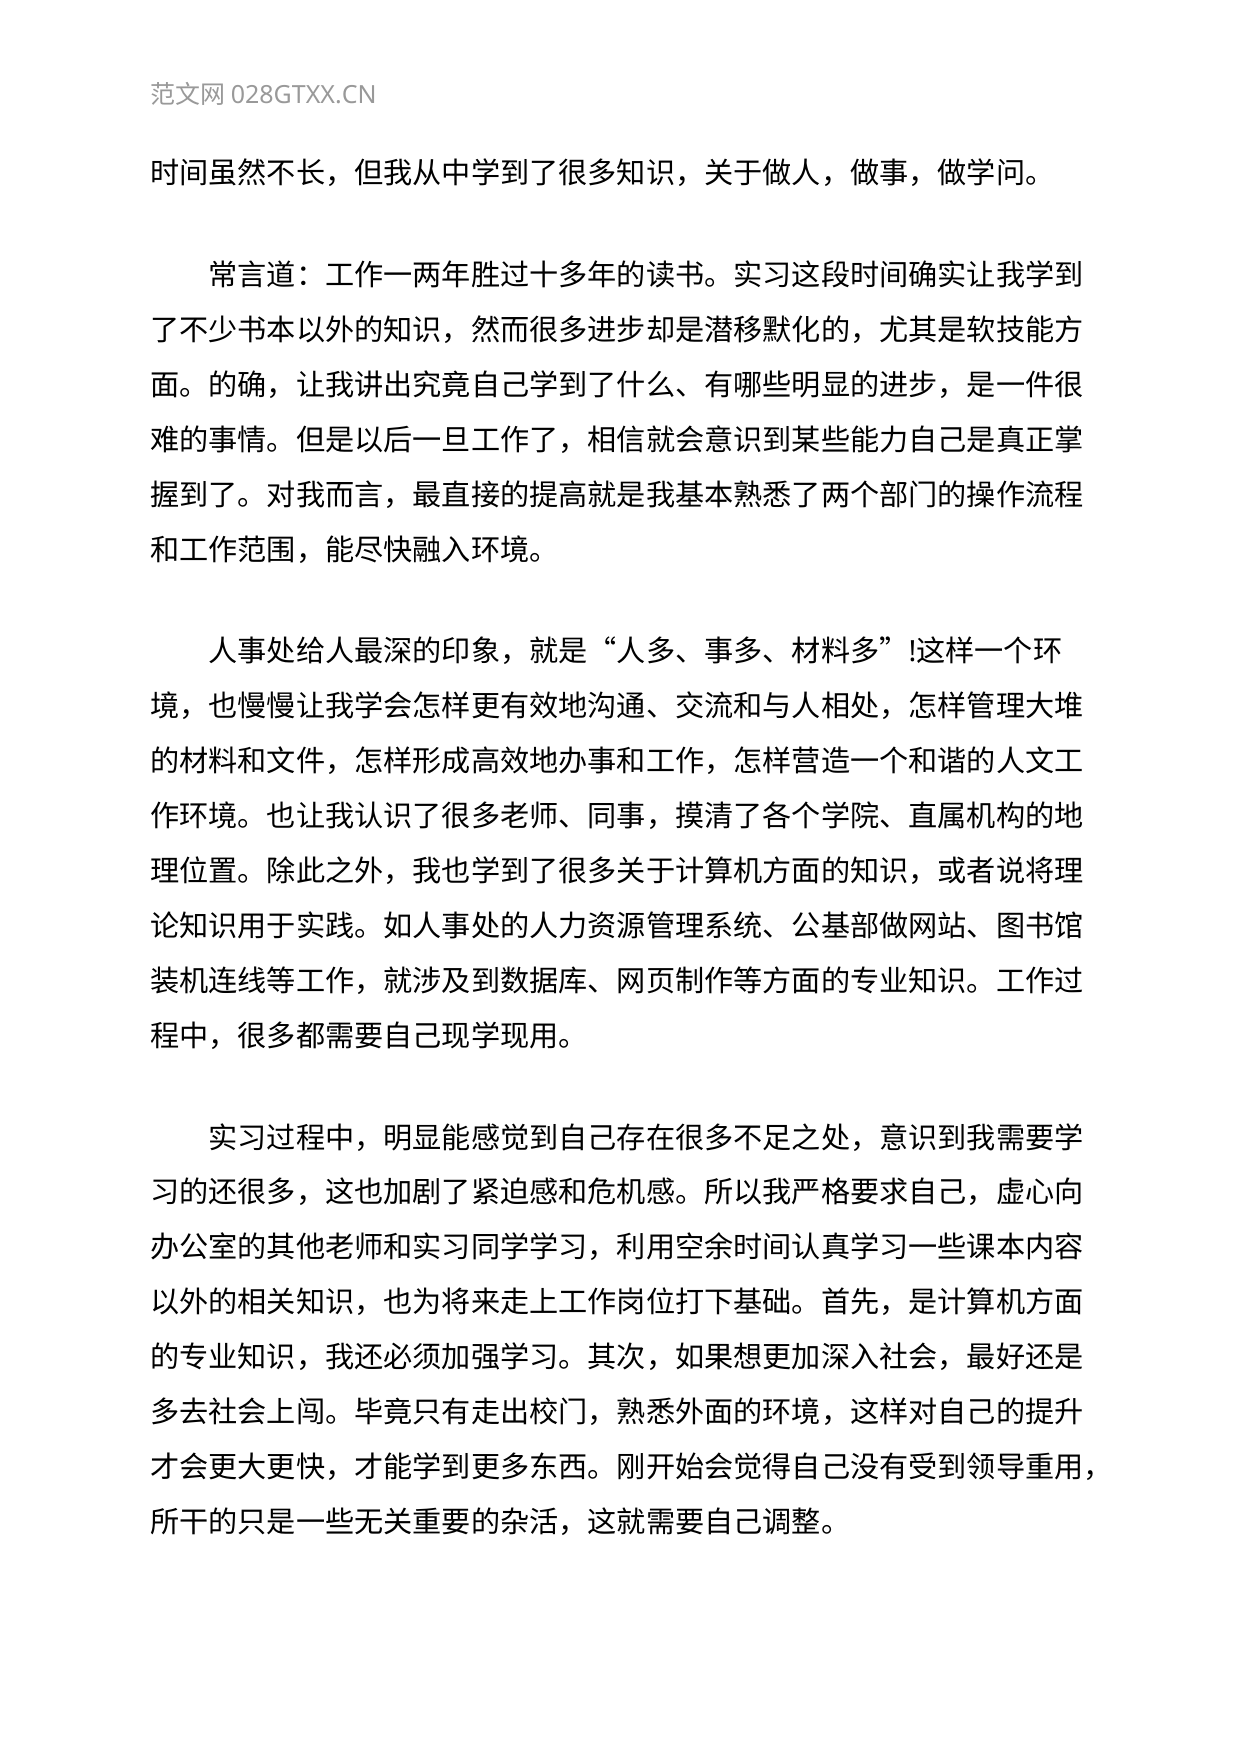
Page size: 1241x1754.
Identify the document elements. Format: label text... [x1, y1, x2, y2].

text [150, 150, 1090, 192]
text 人事处给人最深的印象，就是“人多、事多、材料多”!这样一个环境，也慢慢让我学会怎样更有效地沟通、交流和与人相处，怎样管理大堆的材料和文件，怎样形成高效地办事和工作，怎样营造一个和谐的人文工作环境。也让我认识了很多老师、同事，摸清了各个学院、直属机构的地理位置。除此之外，我也学到了很多关于计算机方面的知识，或者说将理论知识用于实践。如人事处的人力资源管理系统、公基部做网站、图书馆装机连线等工作，就涉及到数据库、网页制作等方面的专业知识。工作过程中，很多都需要自己现学现用。 [150, 628, 1090, 1055]
text 实习过程中，明显能感觉到自己存在很多不足之处，意识到我需要学习的还很多，这也加剧了紧迫感和危机感。所以我严格要求自己，虚心向办公室的其他老师和实习同学学习，利用空余时间认真学习一些课本内容以外的相关知识，也为将来走上工作岗位打下基础。首先，是计算机方面的专业知识，我还必须加强学习。其次，如果想更加深入社会，最好还是多去社会上闯。毕竟只有走出校门，熟悉外面的环境，这样对自己的提升才会更大更快，才能学到更多东西。刚开始会觉得自己没有受到领导重用，所干的只是一些无关重要的杂活，这就需要自己调整。 [150, 1114, 1090, 1541]
text 常言道：工作一两年胜过十多年的读书。实习这段时间确实让我学到了不少书本以外的知识，然而很多进步却是潜移默化的，尤其是软技能方面。的确，让我讲出究竟自己学到了什么、有哪些明显的进步，是一件很难的事情。但是以后一旦工作了，相信就会意识到某些能力自己是真正掌握到了。对我而言，最直接的提高就是我基本熟悉了两个部门的操作流程和工作范围，能尽快融入环境。 [150, 252, 1090, 568]
